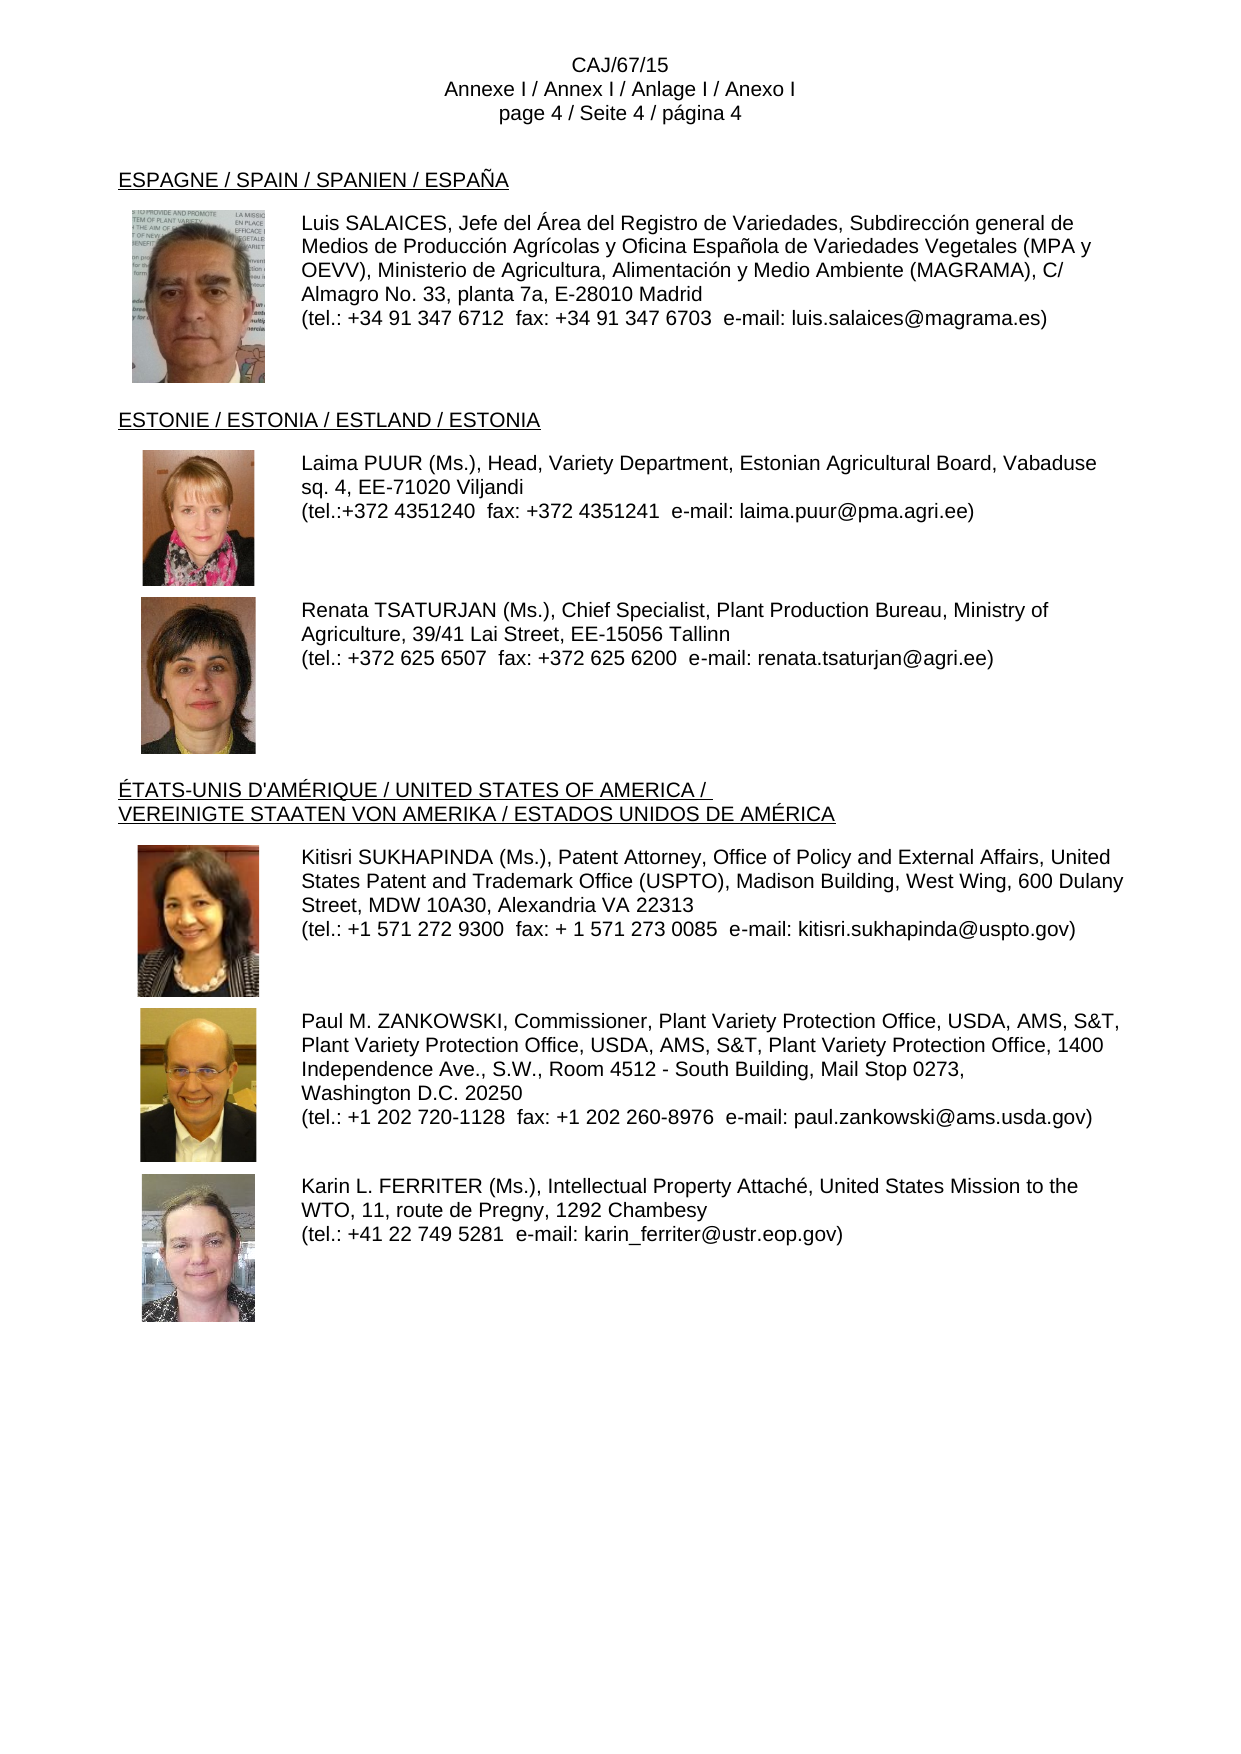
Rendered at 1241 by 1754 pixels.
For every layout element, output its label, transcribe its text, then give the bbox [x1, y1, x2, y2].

picture [141, 597, 256, 754]
picture [141, 1174, 255, 1322]
picture [142, 450, 255, 586]
table_cell Karin L. FERRITER (Ms.), Intellectual Property Attaché, United States Mission to the WTO, 11, route de Pregny, 1292 Chambesy (tel.: +41 22 749 5281 e-mail: karin_ferriter@ustr.eop.gov) [290, 1168, 1136, 1328]
table_cell ÉTATS-UNIS D'AMÉRIQUE / UNITED STATES OF AMERICA / VEREINIGTE STAATEN VON AMERIKA / ESTADOS UNIDOS DE AMÉRICA [107, 760, 1136, 839]
table_cell [107, 1168, 290, 1328]
table_cell [107, 445, 290, 591]
picture [137, 845, 260, 997]
table_cell Renata TSATURJAN (Ms.), Chief Specialist, Plant Production Bureau, Ministry of Agriculture, 39/41 Lai Street, EE-15056 Tallinn (tel.: +372 625 6507 fax: +372 625 6200 e-mail: renata.tsaturjan@agri.ee) [290, 591, 1136, 759]
table_cell Luis SALAICES, Jefe del Área del Registro de Variedades, Subdirección general de Medios de Producción Agrícolas y Oficina Española de Variedades Vegetales (MPA y OEVV), Ministerio de Agricultura, Alimentación y Medio Ambiente (MAGRAMA), C/ Almagro No. 33, planta 7a, E-28010 Madrid (tel.: +34 91 347 6712 fax: +34 91 347 6703 e-mail: luis.salaices@magrama.es) [290, 204, 1136, 389]
table_cell Laima PUUR (Ms.), Head, Variety Department, Estonian Agricultural Board, Vabaduse sq. 4, EE-71020 Viljandi (tel.:+372 4351240 fax: +372 4351241 e-mail: laima.puur@pma.agri.ee) [290, 445, 1136, 591]
table_cell [107, 1003, 290, 1168]
table_cell ESTONIE / ESTONIA / ESTLAND / ESTONIA [107, 389, 1136, 444]
table_cell Paul M. ZANKOWSKI, Commissioner, Plant Variety Protection Office, USDA, AMS, S&T, Plant Variety Protection Office, USDA, AMS, S&T, Plant Variety Protection Office, 1400 Independence Ave., S.W., Room 4512 - South Building, Mail Stop 0273, Washington D.C. 20250 (tel.: +1 202 720-1128 fax: +1 202 260-8976 e-mail: paul.zankowski@ams.usda.gov) [290, 1003, 1136, 1168]
picture [132, 210, 265, 383]
table_cell Kitisri SUKHAPINDA (Ms.), Patent Attorney, Office of Policy and External Affairs, United States Patent and Trademark Office (USPTO), Madison Building, West Wing, 600 Dulany Street, MDW 10A30, Alexandria VA 22313 (tel.: +1 571 272 9300 fax: + 1 571 273 0085 e-mail: kitisri.sukhapinda@uspto.gov) [290, 839, 1136, 1003]
table_cell [107, 839, 290, 1003]
table_cell [107, 591, 290, 759]
picture [140, 1008, 257, 1162]
table_cell ESPAGNE / SPAIN / SPANIEN / ESPAÑA [107, 149, 1136, 204]
table_cell [107, 204, 290, 389]
